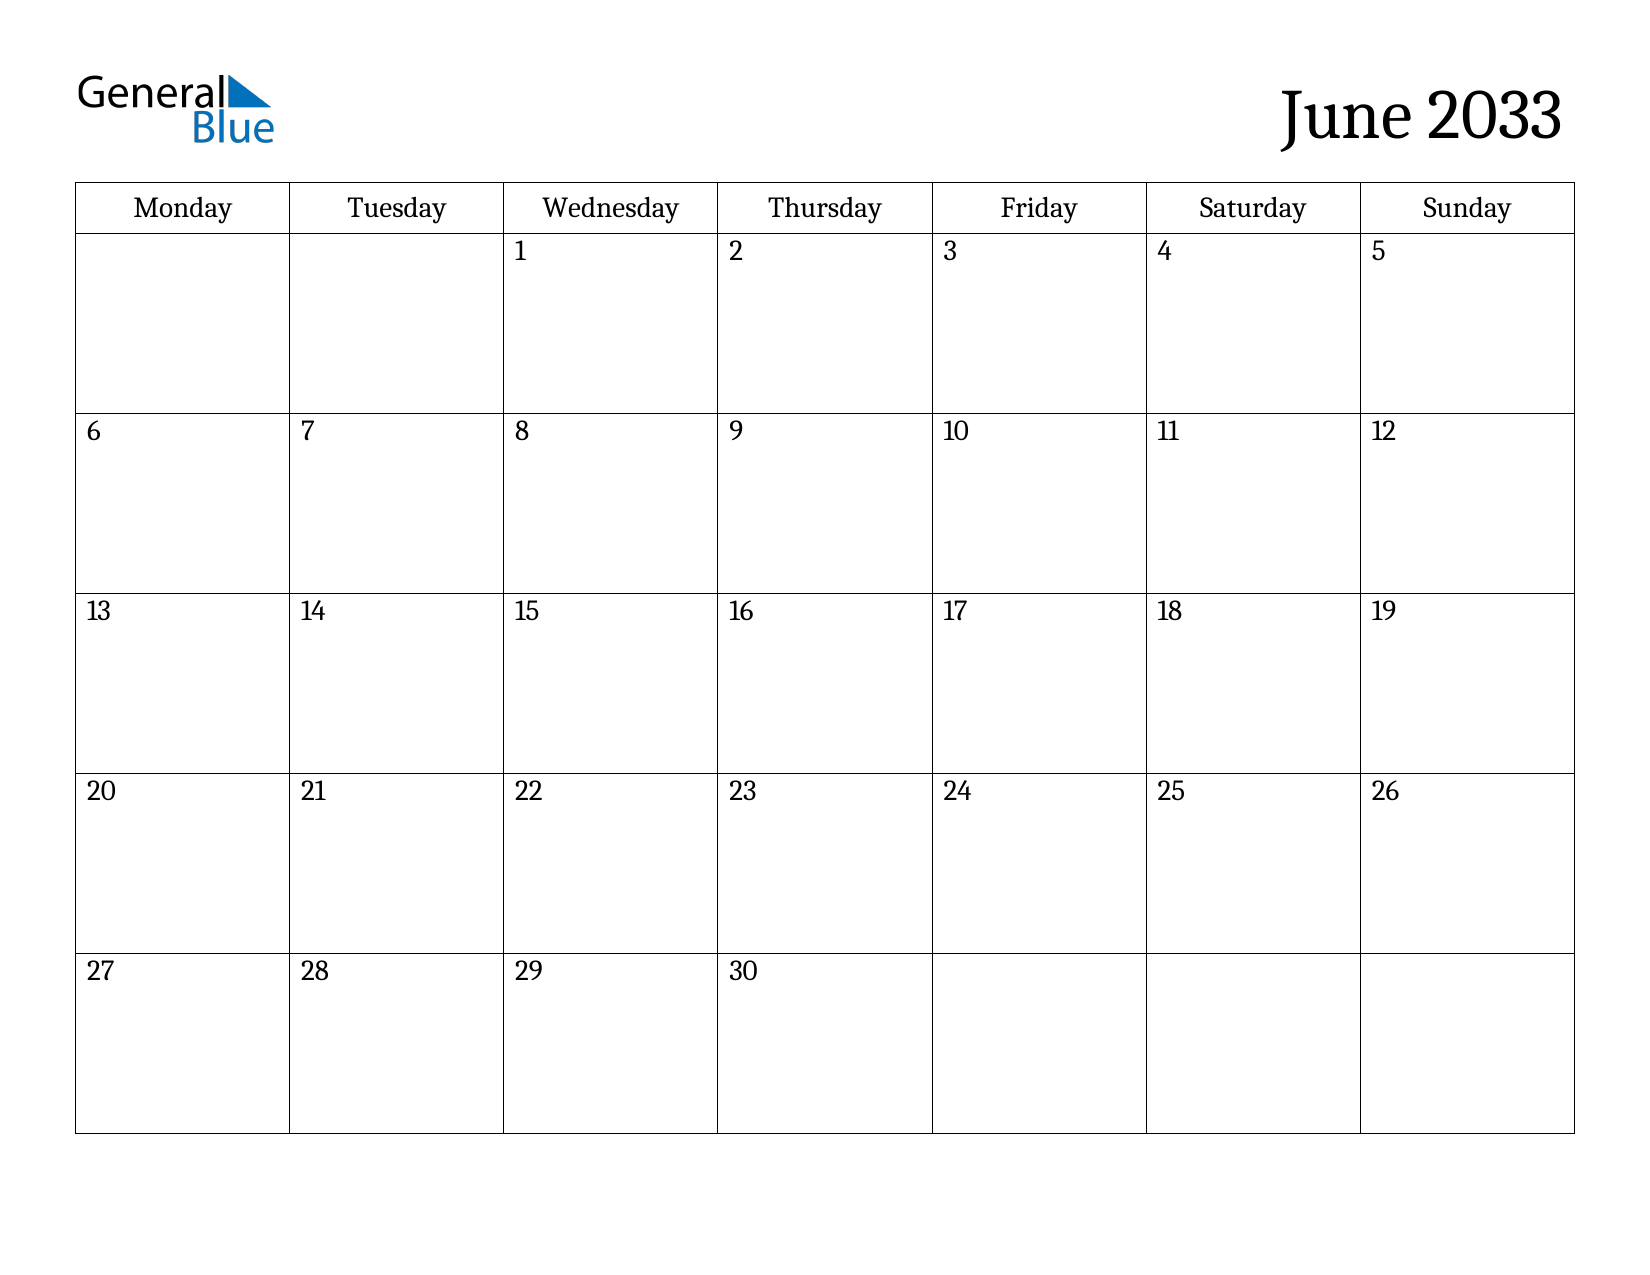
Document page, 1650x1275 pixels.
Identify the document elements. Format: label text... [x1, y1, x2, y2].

table_cell [1147, 267, 1360, 413]
table_cell [290, 808, 503, 953]
table_cell 10 [933, 414, 1146, 447]
table_cell [1147, 988, 1360, 1133]
table_cell 23 [718, 774, 932, 807]
table_cell 26 [1361, 774, 1574, 807]
table_cell [1361, 448, 1574, 593]
table_cell [504, 627, 717, 773]
table_cell [1361, 954, 1574, 987]
table_cell 21 [290, 774, 503, 807]
table_cell [1361, 627, 1574, 773]
table_cell Wednesday [504, 183, 717, 233]
table_cell [504, 448, 717, 593]
table_cell [933, 267, 1146, 413]
table_cell Saturday [1147, 183, 1360, 233]
table_cell [504, 267, 717, 413]
picture [78, 75, 274, 143]
table_header June 2033 [504, 75, 1574, 182]
table_cell Monday [76, 183, 289, 233]
table_cell 20 [76, 774, 289, 807]
table_cell 22 [504, 774, 717, 807]
table_cell 8 [504, 414, 717, 447]
table_cell 19 [1361, 594, 1574, 627]
table_cell [76, 988, 289, 1133]
table_cell [933, 448, 1146, 593]
table_cell 15 [504, 594, 717, 627]
table_cell [290, 448, 503, 593]
table_cell Tuesday [290, 183, 503, 233]
table_cell 5 [1361, 234, 1574, 267]
table_cell [718, 627, 932, 773]
table_cell [933, 954, 1146, 987]
table_cell [504, 808, 717, 953]
table_cell 4 [1147, 234, 1360, 267]
table_cell [718, 988, 932, 1133]
table_cell [290, 988, 503, 1133]
table_cell 1 [504, 234, 717, 267]
table_cell [76, 234, 289, 267]
table_cell 13 [76, 594, 289, 627]
table_cell [933, 808, 1146, 953]
table_cell [1147, 448, 1360, 593]
table_cell [290, 267, 503, 413]
table_cell 28 [290, 954, 503, 987]
table_cell [1361, 988, 1574, 1133]
table_cell [718, 808, 932, 953]
table_cell [290, 627, 503, 773]
table_cell [718, 267, 932, 413]
table_cell 11 [1147, 414, 1360, 447]
table_cell [76, 627, 289, 773]
table_cell [933, 988, 1146, 1133]
table_cell 2 [718, 234, 932, 267]
table_cell [1147, 627, 1360, 773]
table_cell [1147, 808, 1360, 953]
table_cell 25 [1147, 774, 1360, 807]
table_cell 3 [933, 234, 1146, 267]
table_cell [290, 234, 503, 267]
table_cell 29 [504, 954, 717, 987]
table_cell 14 [290, 594, 503, 627]
table_cell [718, 448, 932, 593]
table_cell Thursday [718, 183, 932, 233]
table_cell 16 [718, 594, 932, 627]
table_cell 30 [718, 954, 932, 987]
table_cell [1361, 808, 1574, 953]
table_cell [76, 448, 289, 593]
table_cell Friday [933, 183, 1146, 233]
table_cell 12 [1361, 414, 1574, 447]
table_cell [76, 267, 289, 413]
table_cell [1361, 267, 1574, 413]
table_cell 17 [933, 594, 1146, 627]
table_cell [504, 988, 717, 1133]
table_cell 6 [76, 414, 289, 447]
table_cell 24 [933, 774, 1146, 807]
table_cell 9 [718, 414, 932, 447]
table_header [76, 75, 503, 182]
table_cell [933, 627, 1146, 773]
table_cell 7 [290, 414, 503, 447]
table_cell [1147, 954, 1360, 987]
table_cell 27 [76, 954, 289, 987]
table_cell 18 [1147, 594, 1360, 627]
table_cell [76, 808, 289, 953]
table_cell Sunday [1361, 183, 1574, 233]
